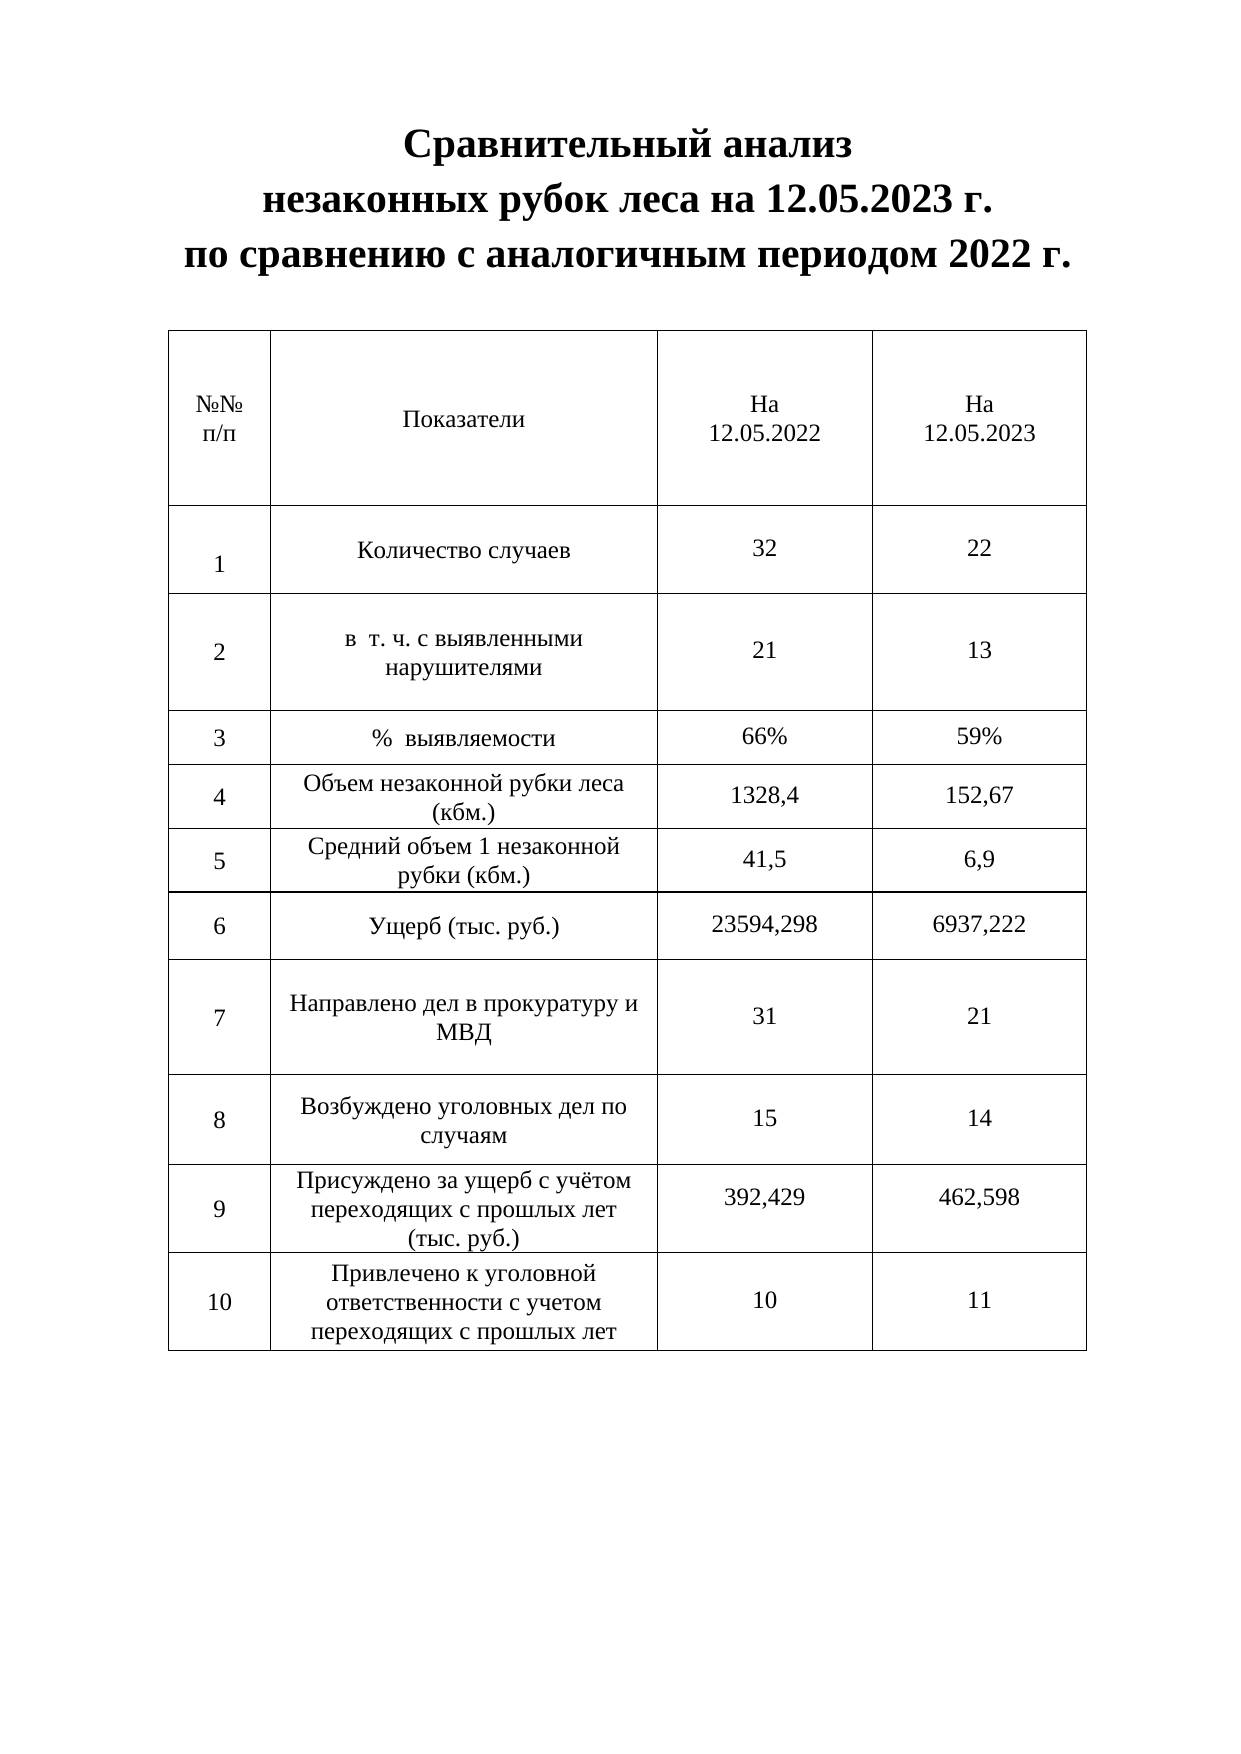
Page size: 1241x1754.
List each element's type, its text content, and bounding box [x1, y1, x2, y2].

table_cell 2 [169, 594, 270, 709]
table_cell 6937,222 [873, 893, 1086, 959]
text незаконных рубок леса на 12.05.2023 г. [59, 173, 1196, 221]
text по сравнению с аналогичным периодом 2022 г. [59, 228, 1196, 276]
table_cell 1328,4 [658, 765, 872, 828]
table_header На 12.05.2022 [658, 331, 872, 505]
table_cell Возбуждено уголовных дел по случаям [271, 1075, 657, 1164]
table_cell 15 [658, 1075, 872, 1164]
table_cell 41,5 [658, 829, 872, 891]
table_cell 14 [873, 1075, 1086, 1164]
table_cell 5 [169, 829, 270, 891]
table_cell 21 [873, 960, 1086, 1074]
table_cell 7 [169, 960, 270, 1074]
table_cell в т. ч. с выявленными нарушителями [271, 594, 657, 709]
table_cell 31 [658, 960, 872, 1074]
table_header №№ п/п [169, 331, 270, 505]
table_cell 66% [658, 711, 872, 764]
table_cell % выявляемости [271, 711, 657, 764]
table_cell Направлено дел в прокуратуру и МВД [271, 960, 657, 1074]
table_cell 152,67 [873, 765, 1086, 828]
table_cell 11 [873, 1253, 1086, 1350]
table_cell 8 [169, 1075, 270, 1164]
table_cell 22 [873, 506, 1086, 593]
table_cell 1 [169, 506, 270, 593]
table_cell 59% [873, 711, 1086, 764]
table_cell 9 [169, 1165, 270, 1252]
table_cell 32 [658, 506, 872, 593]
text Сравнительный анализ [59, 118, 1196, 166]
table_cell 4 [169, 765, 270, 828]
table_cell 10 [169, 1253, 270, 1350]
table_cell Количество случаев [271, 506, 657, 593]
table_cell 10 [658, 1253, 872, 1350]
table_cell 6 [169, 893, 270, 959]
table_cell 23594,298 [658, 893, 872, 959]
table_cell 392,429 [658, 1165, 872, 1252]
table_cell Ущерб (тыс. руб.) [271, 893, 657, 959]
table_cell 6,9 [873, 829, 1086, 891]
table_header Показатели [271, 331, 657, 505]
table_cell Присуждено за ущерб с учётом переходящих с прошлых лет (тыс. руб.) [271, 1165, 657, 1252]
table_cell Средний объем 1 незаконной рубки (кбм.) [271, 829, 657, 891]
table_cell Объем незаконной рубки леса (кбм.) [271, 765, 657, 828]
table_cell Привлечено к уголовной ответственности с учетом переходящих с прошлых лет [271, 1253, 657, 1350]
table_cell 462,598 [873, 1165, 1086, 1252]
table_cell 3 [169, 711, 270, 764]
table_cell 13 [873, 594, 1086, 709]
table_header На 12.05.2023 [873, 331, 1086, 505]
table_cell 21 [658, 594, 872, 709]
